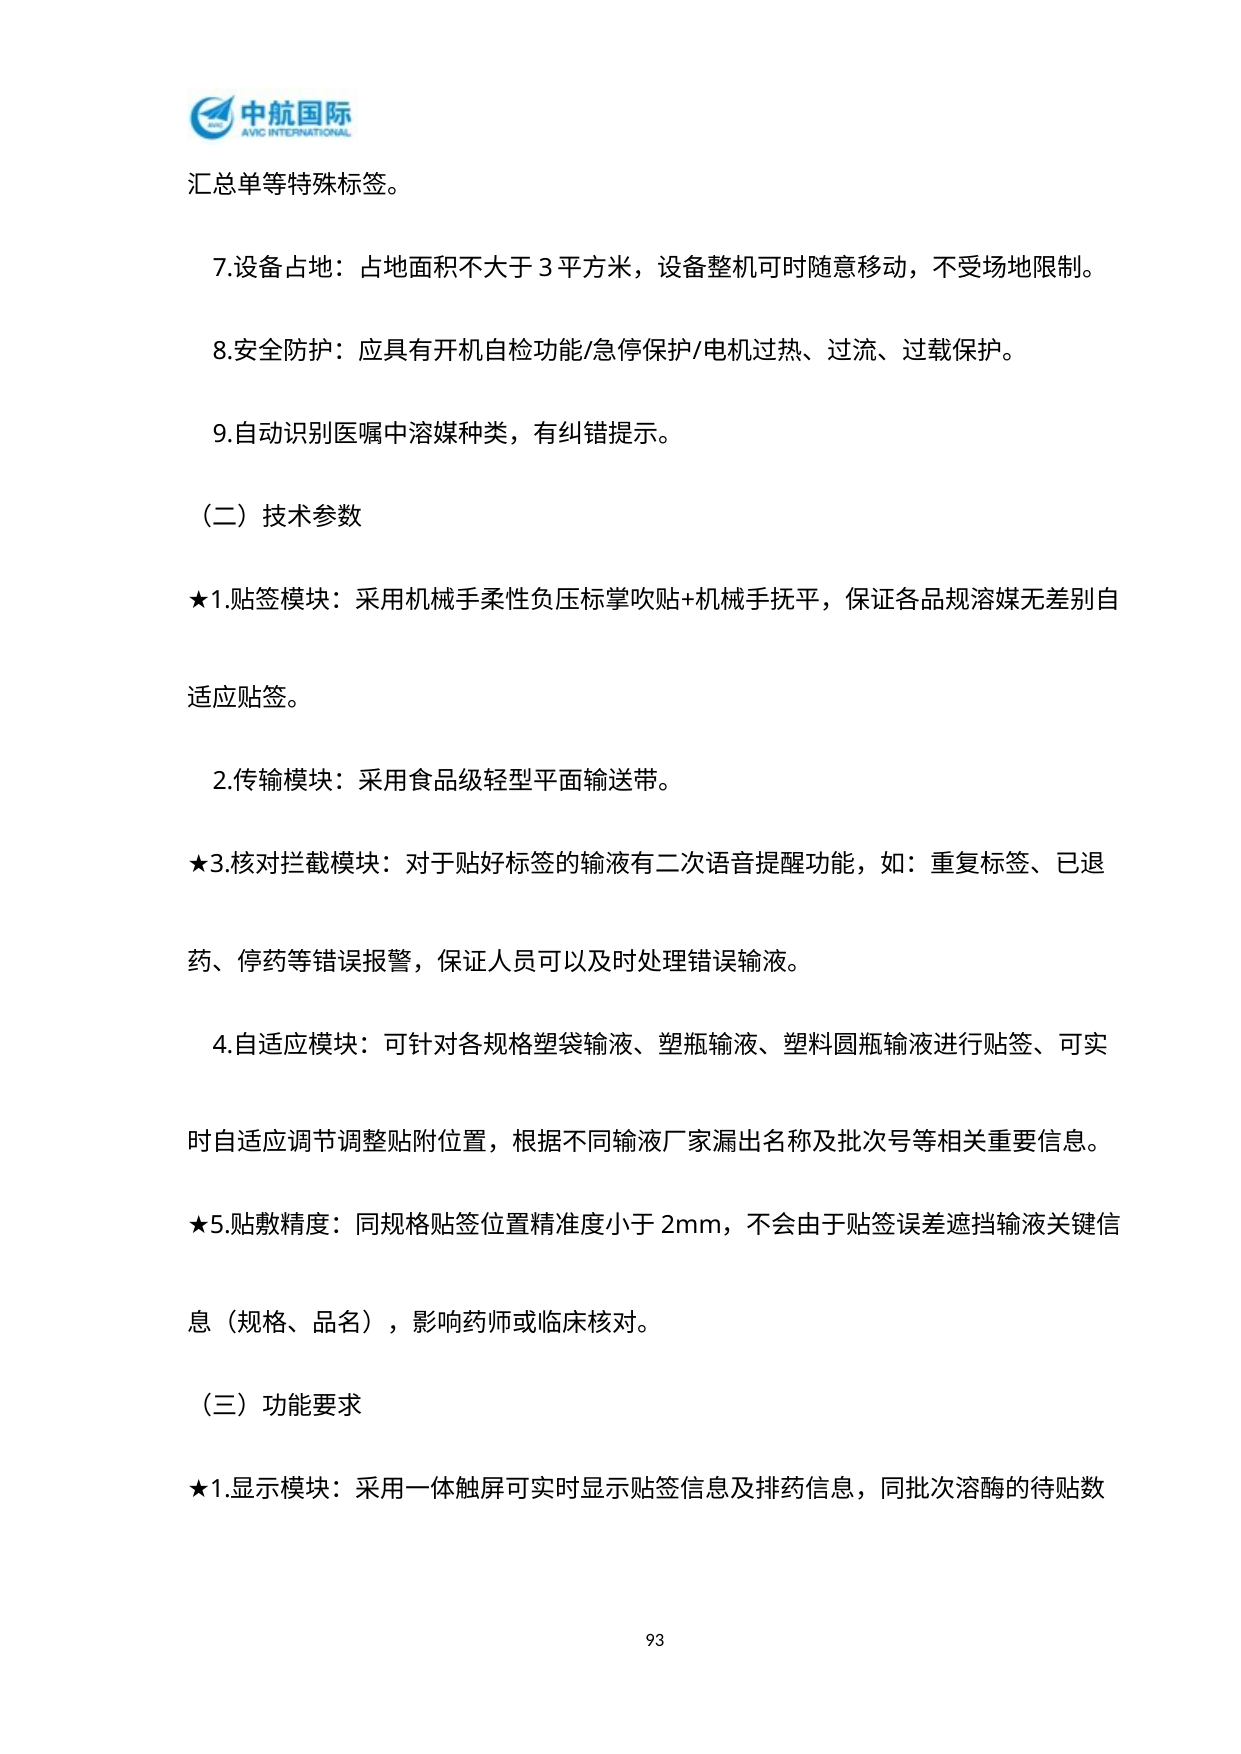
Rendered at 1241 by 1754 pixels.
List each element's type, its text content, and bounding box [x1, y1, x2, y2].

text 2.传输模块：采用食品级轻型平面输送带。 [187, 746, 1122, 811]
text ★1.显示模块：采用一体触屏可实时显示贴签信息及排药信息，同批次溶酶的待贴数量在显示屏上进行醒目显示，并且随着贴签的完成，待贴数量依次递减。 [187, 1454, 1122, 1519]
text （三）功能要求 [187, 1371, 1122, 1436]
text ★6.双打印引擎：具备特殊标签打印功能，即可打印相关标签，比如玻璃瓶、营养液、汇总单等特殊标签。 [187, 150, 1122, 215]
text ★3.核对拦截模块：对于贴好标签的输液有二次语音提醒功能，如：重复标签、已退药、停药等错误报警，保证人员可以及时处理错误输液。 [187, 829, 1122, 992]
text 9.自动识别医嘱中溶媒种类，有纠错提示。 [187, 399, 1122, 464]
text ★5.贴敷精度：同规格贴签位置精准度小于2mm，不会由于贴签误差遮挡输液关键信息（规格、品名），影响药师或临床核对。 [187, 1191, 1122, 1353]
text 4.自适应模块：可针对各规格塑袋输液、塑瓶输液、塑料圆瓶输液进行贴签、可实时自适应调节调整贴附位置，根据不同输液厂家漏出名称及批次号等相关重要信息。 [187, 1010, 1122, 1172]
text 7.设备占地：占地面积不大于3平方米，设备整机可时随意移动，不受场地限制。 [187, 233, 1122, 298]
text （二）技术参数 [187, 482, 1122, 547]
text ★1.贴签模块：采用机械手柔性负压标掌吹贴+机械手抚平，保证各品规溶媒无差别自适应贴签。 [187, 566, 1122, 728]
text 8.安全防护：应具有开机自检功能/急停保护/电机过热、过流、过载保护。 [187, 316, 1122, 381]
picture [187, 88, 358, 145]
